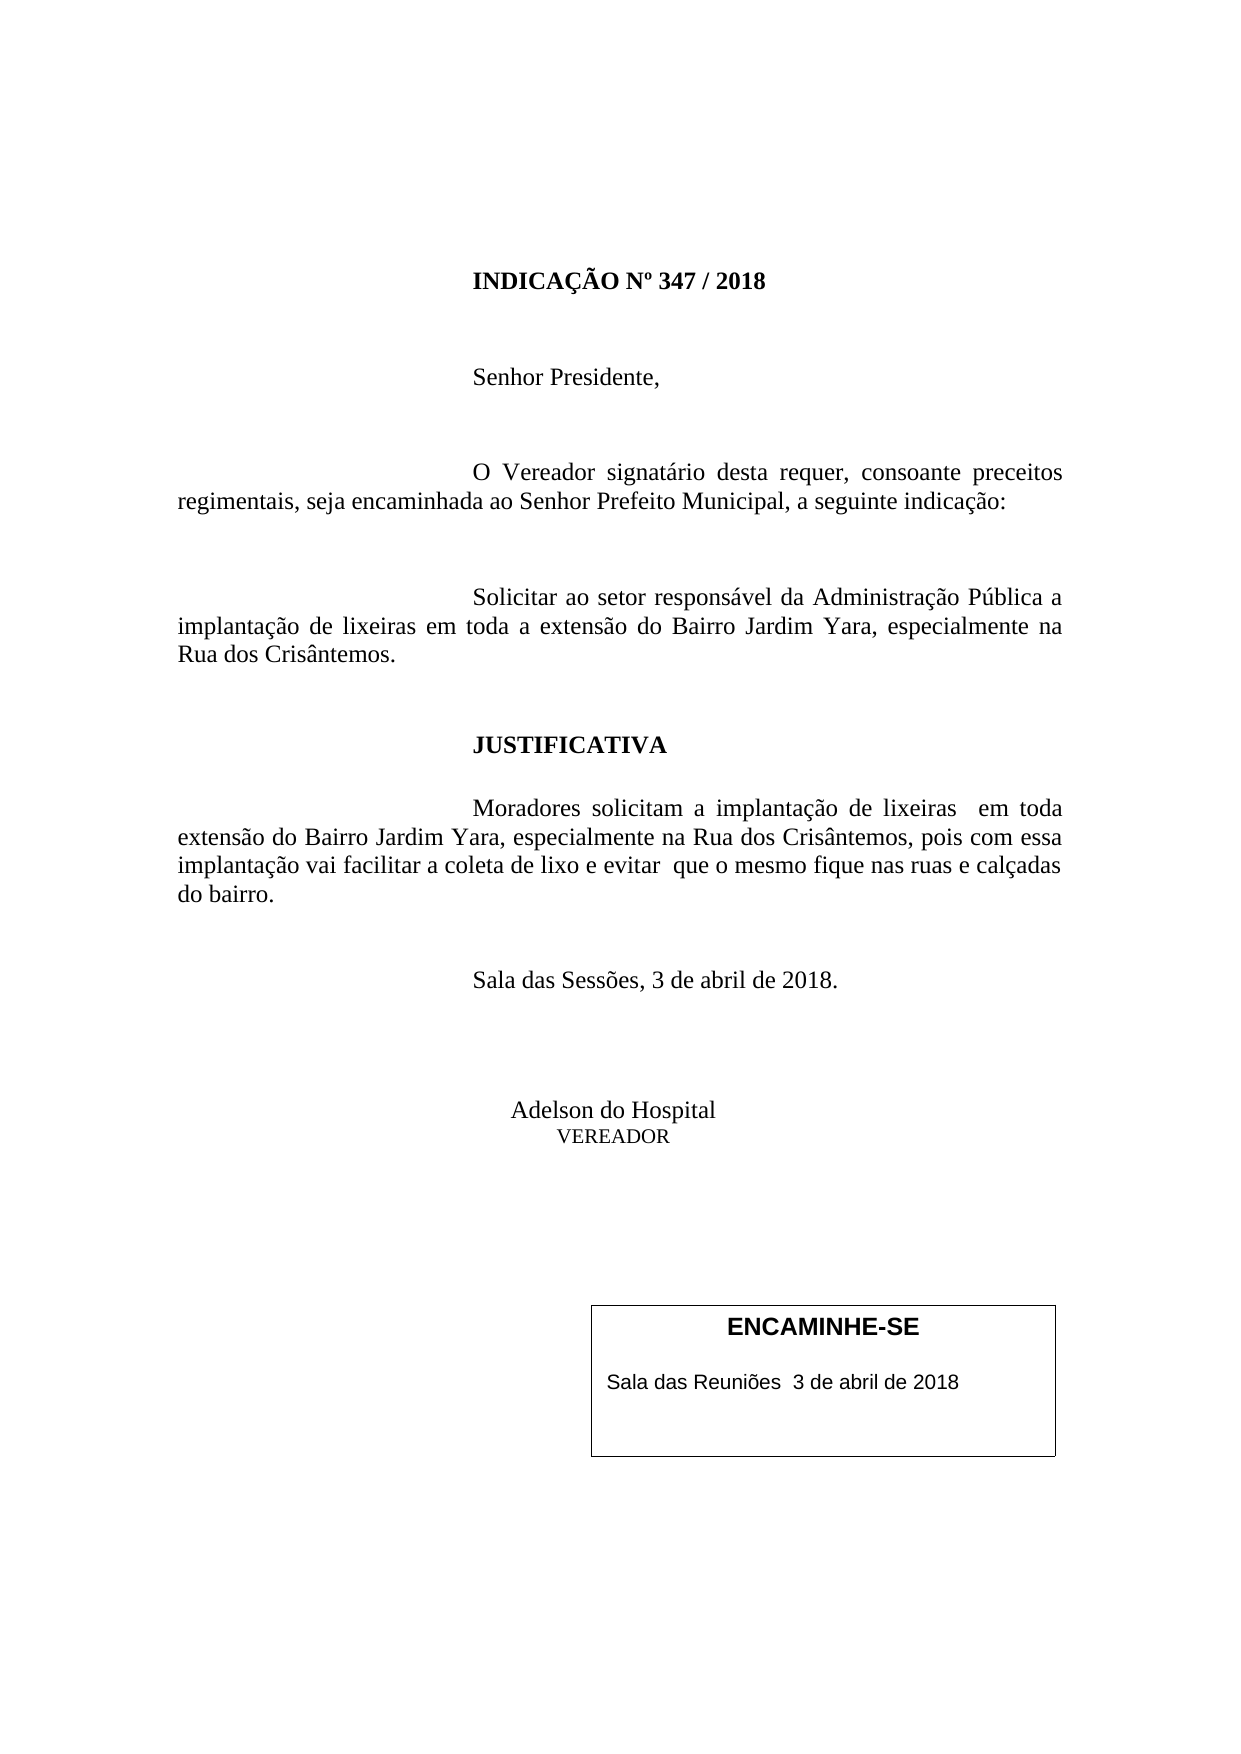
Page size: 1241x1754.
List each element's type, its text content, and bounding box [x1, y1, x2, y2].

text INDICAÇÃO Nº 347 / 2018 [472, 266, 1063, 294]
text JUSTIFICATIVA [177, 731, 1004, 759]
text Sala das Sessões, 3 de abril de 2018. [472, 965, 1063, 994]
table_cell VEREADOR [170, 1124, 1056, 1153]
text O Vereador signatário desta requer, consoante preceitos regimentais, seja encaminhada ao Senhor Prefeito Municipal, a seguinte indicação: [177, 457, 1063, 515]
table_header Adelson do Hospital [170, 1095, 1056, 1123]
text Solicitar ao setor responsável da Administração Pública a implantação de lixeiras em toda a extensão do Bairro Jardim Yara, especialmente na Rua dos Crisântemos. [177, 582, 1063, 668]
text Senhor Presidente, [472, 362, 1063, 390]
text Moradores solicitam a implantação de lixeiras em toda extensão do Bairro Jardim Yara, especialmente na Rua dos Crisântemos, pois com essa implantação vai facilitar a coleta de lixo e evitar que o mesmo fique nas ruas e calçadas do bairro. [177, 793, 1063, 908]
